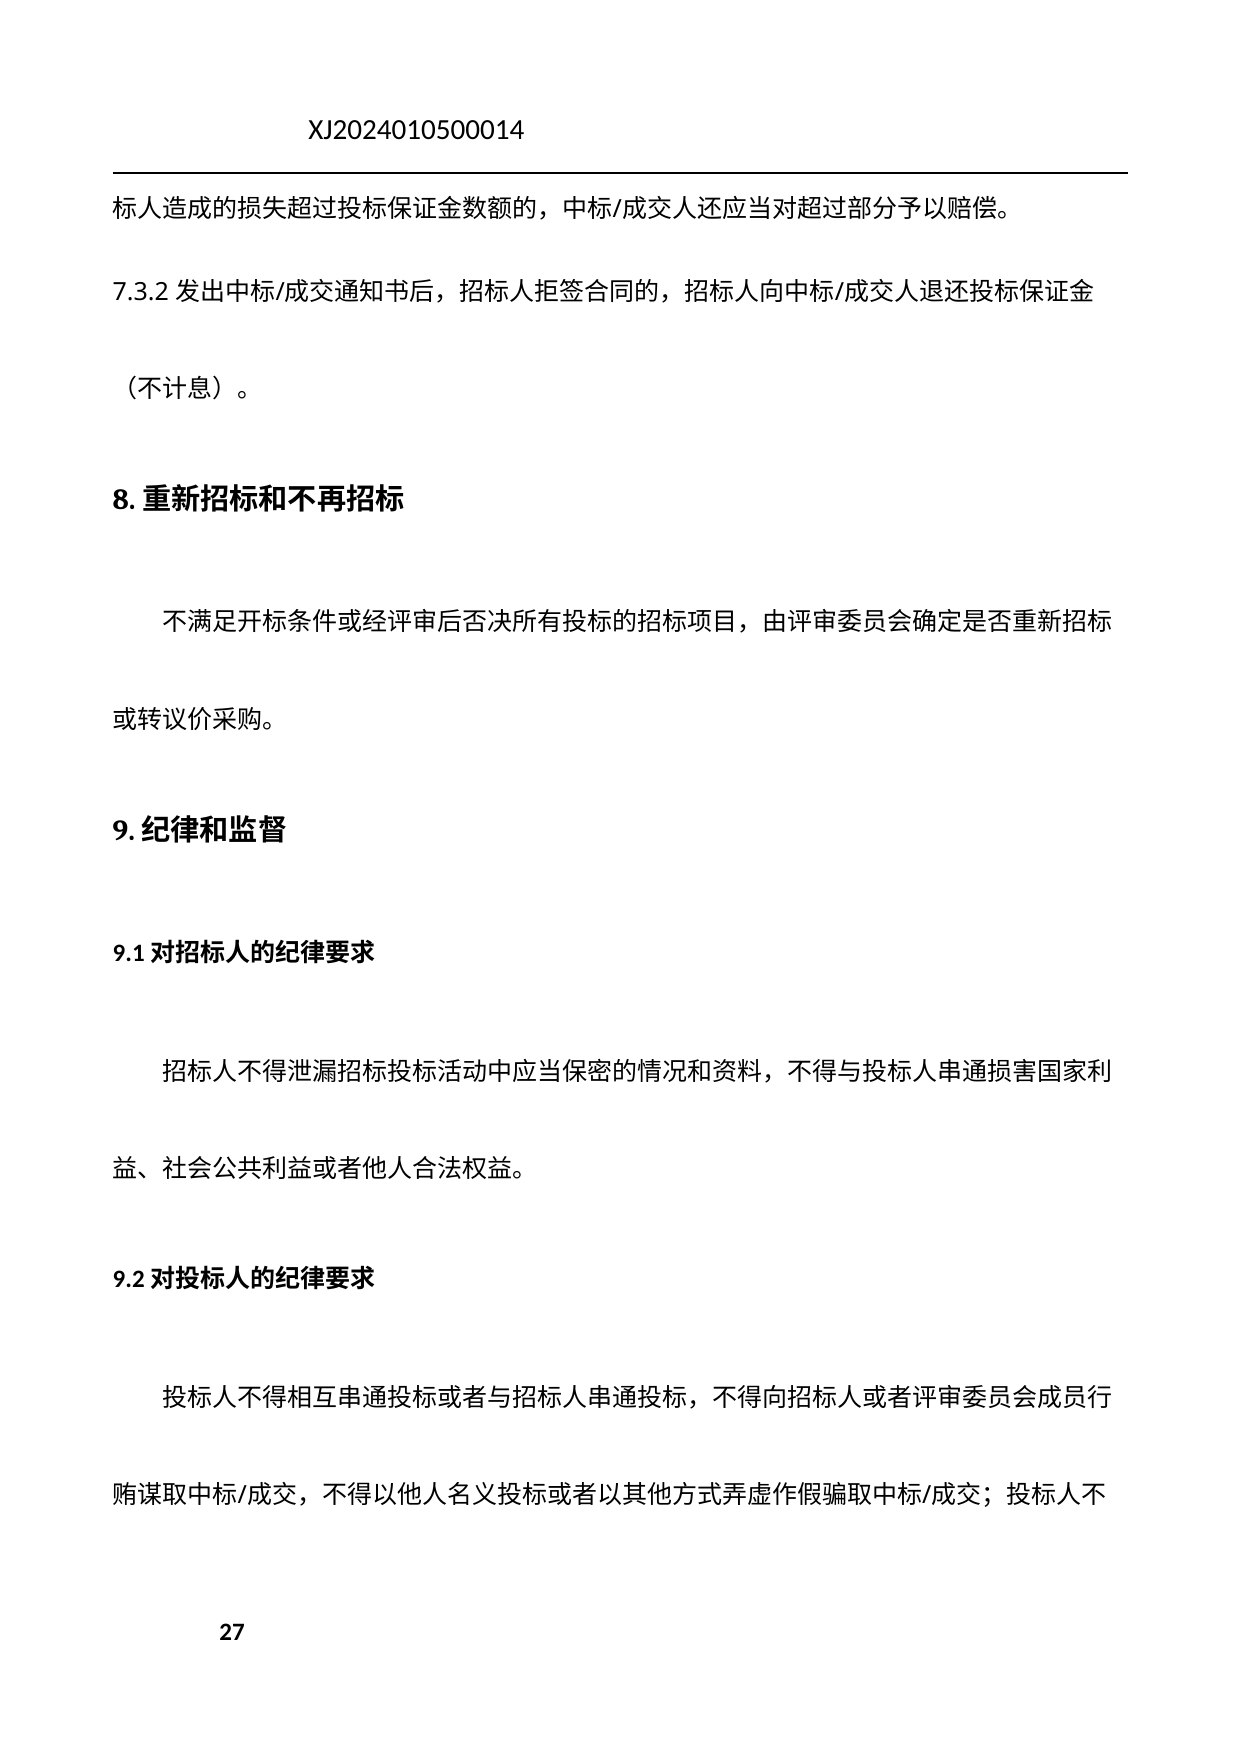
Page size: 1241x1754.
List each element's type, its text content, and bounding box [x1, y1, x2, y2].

subtitle 9. 纪律和监督 [112, 795, 1128, 860]
text 招标人不得泄漏招标投标活动中应当保密的情况和资料，不得与投标人串通损害国家利益、社会公共利益或者他人合法权益。 [112, 1037, 1128, 1199]
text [112, 1363, 1128, 1525]
subtitle 9.1 对招标人的纪律要求 [112, 918, 1128, 983]
subtitle 9.2 对投标人的纪律要求 [112, 1244, 1128, 1309]
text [112, 174, 1128, 239]
text 不满足开标条件或经评审后否决所有投标的招标项目，由评审委员会确定是否重新招标或转议价采购。 [112, 587, 1128, 750]
subtitle 8. 重新招标和不再招标 [112, 464, 1128, 529]
text 7.3.2 发出中标/成交通知书后，招标人拒签合同的，招标人向中标/成交人退还投标保证金（不计息）。 [112, 257, 1128, 419]
